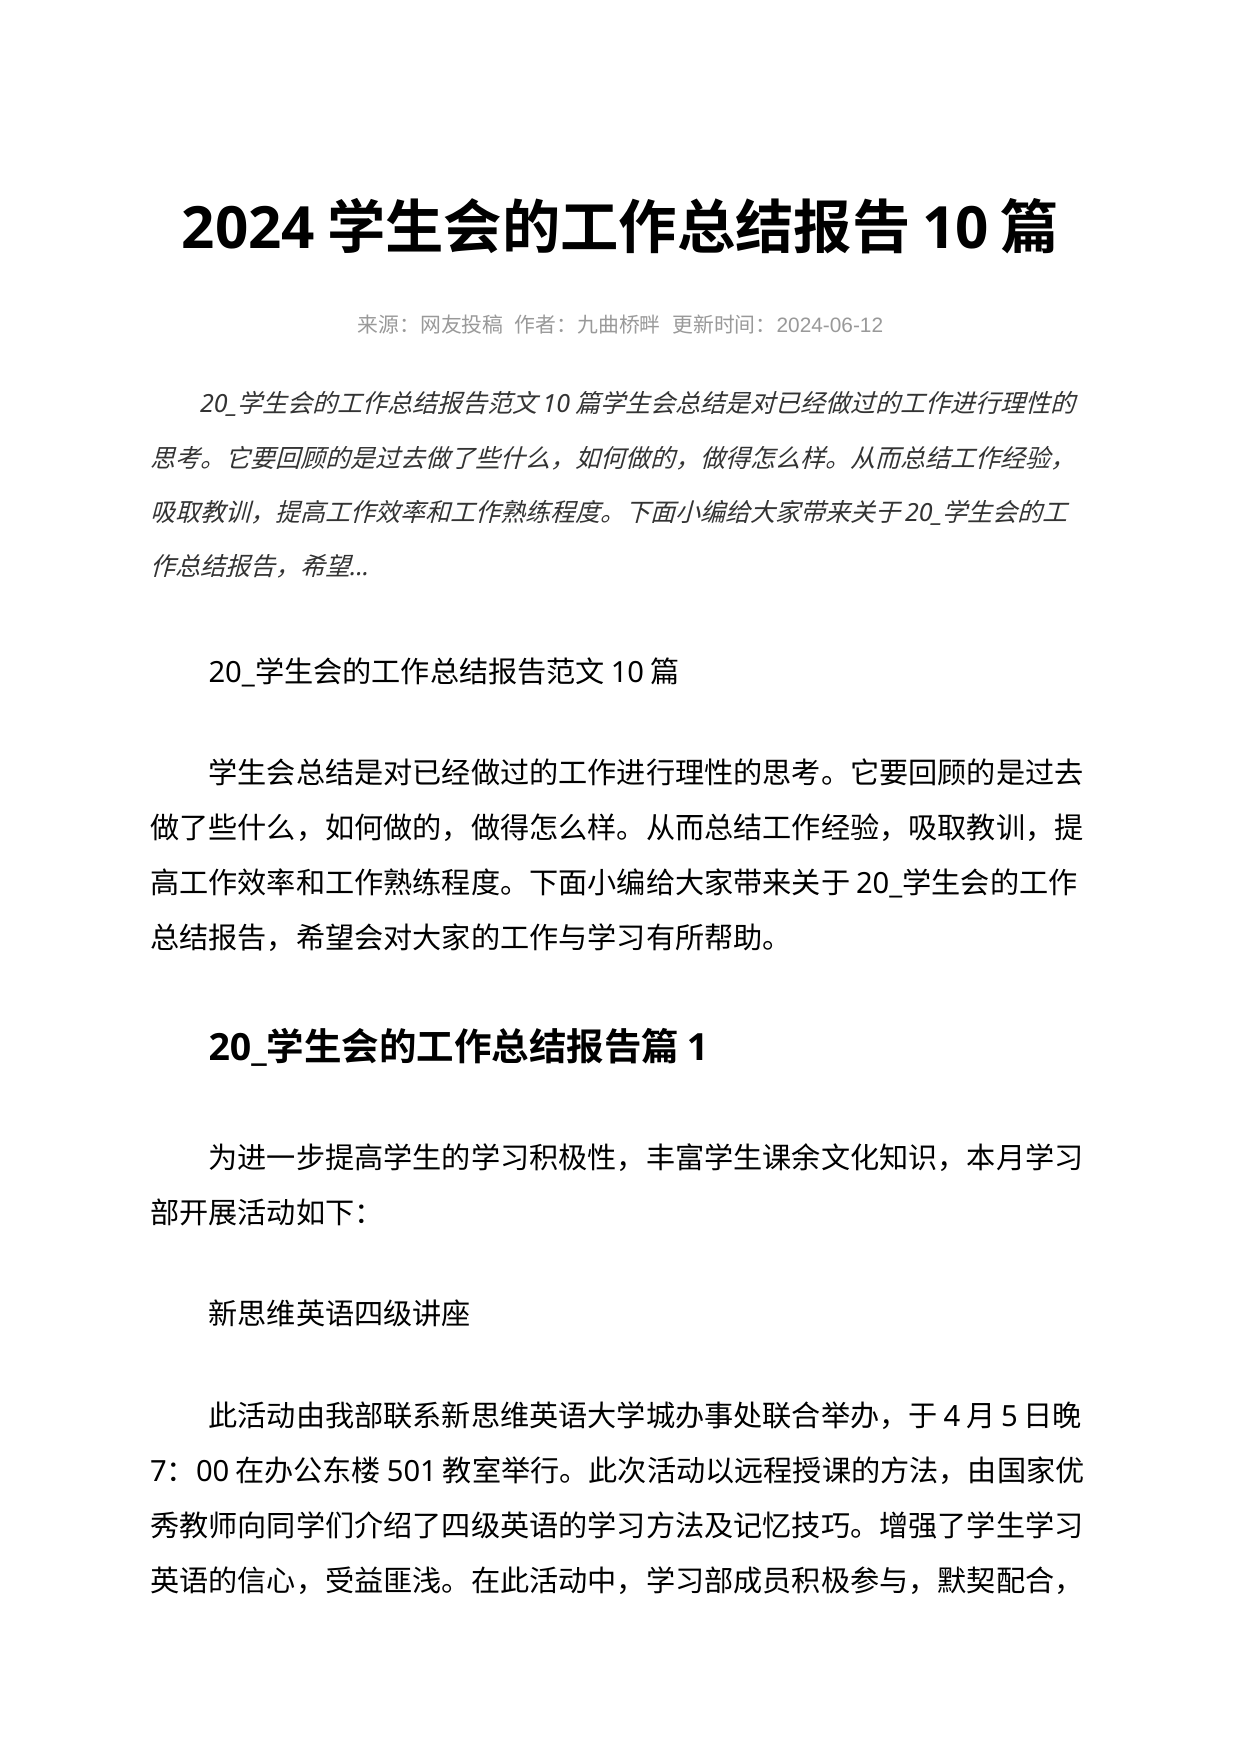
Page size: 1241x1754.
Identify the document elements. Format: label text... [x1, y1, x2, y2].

text 20_学生会的工作总结报告范文10篇 [150, 648, 1090, 691]
text 为进一步提高学生的学习积极性，丰富学生课余文化知识，本月学习部开展活动如下： [150, 1134, 1090, 1231]
text 20_学生会的工作总结报告篇1 [150, 1017, 1090, 1071]
text 来源：网友投稿 作者：九曲桥畔 更新时间：2024-06-12 [150, 313, 1090, 337]
text 学生会总结是对已经做过的工作进行理性的思考。它要回顾的是过去做了些什么，如何做的，做得怎么样。从而总结工作经验，吸取教训，提高工作效率和工作熟练程度。下面小编给大家带来关于20_学生会的工作总结报告，希望会对大家的工作与学习有所帮助。 [150, 750, 1090, 957]
subtitle 2024学生会的工作总结报告10篇 [150, 181, 1090, 266]
text 新思维英语四级讲座 [150, 1291, 1090, 1333]
text 20_学生会的工作总结报告范文10篇学生会总结是对已经做过的工作进行理性的思考。它要回顾的是过去做了些什么，如何做的，做得怎么样。从而总结工作经验，吸取教训，提高工作效率和工作熟练程度。下面小编给大家带来关于20_学生会的工作总结报告，希望... [150, 384, 1090, 583]
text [150, 1393, 1090, 1600]
